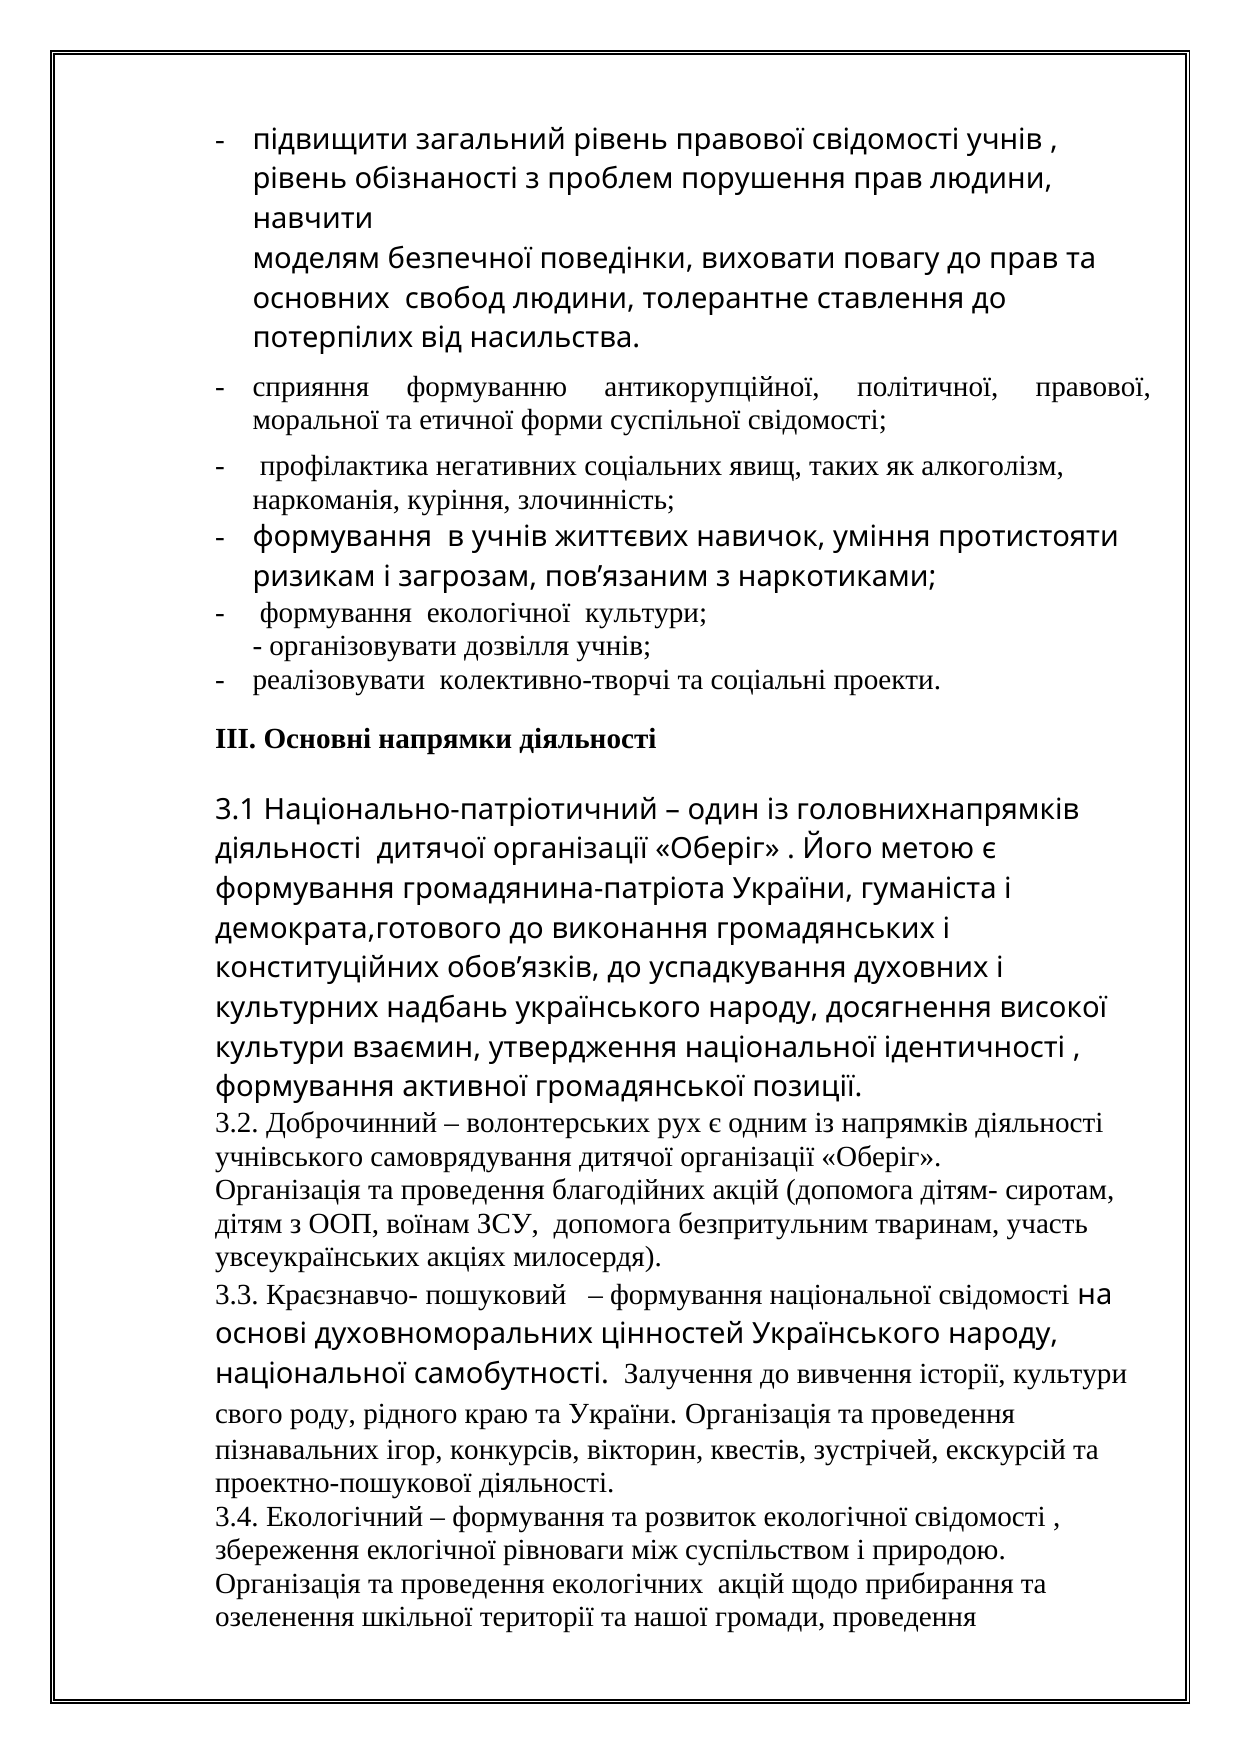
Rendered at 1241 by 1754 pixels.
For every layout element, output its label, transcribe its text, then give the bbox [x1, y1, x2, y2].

list підвищити загальний рівень правової свідомості учнів , рівень обізнаності з проблем порушення прав людини, навчити моделям безпечної поведінки, виховати повагу до прав та основних свобод людини, толерантне ставлення до потерпілих від насильства. [215, 118, 1152, 356]
list реалізовувати колективно-творчі та соціальні проекти. [215, 662, 1152, 721]
text 3.2. Доброчинний – волонтерських рух є одним із напрямків діяльності учнівського самоврядування дитячої організації «Оберіг». [215, 1105, 1152, 1172]
list формування в учнів життєвих навичок, уміння протистояти ризикам і загрозам, пов’язаним з наркотиками; [215, 515, 1152, 595]
text Організація та проведення благодійних акцій (допомога дітям- сиротам, дітям з ООП, воїнам ЗСУ, допомога безпритульним тваринам, участь увсеукраїнських акціях милосердя). [215, 1172, 1152, 1273]
list профілактика негативних соціальних явищ, таких як алкоголізм, наркоманія, куріння, злочинність; [215, 448, 1152, 515]
text ІІІ. Основні напрямки діяльності [215, 721, 1152, 754]
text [215, 1273, 1152, 1633]
list сприяння формуванню антикорупційної, політичної, правової, моральної та етичної форми суспільної свідомості; [215, 369, 1152, 436]
list формування екологічної культури; - організовувати дозвілля учнів; [215, 595, 1152, 662]
text 3.1 Національно-патріотичний – один із головнихнапрямків діяльності дитячої організації «Оберіг» . Його метою є формування громадянина-патріота України, гуманіста і демократа,готового до виконання громадянських і конституційних обов’язків, до успадкування духовних і культурних надбань українського народу, досягнення високої культури взаємин, утвердження національної ідентичності , формування активної громадянської позиції. [215, 788, 1152, 1105]
